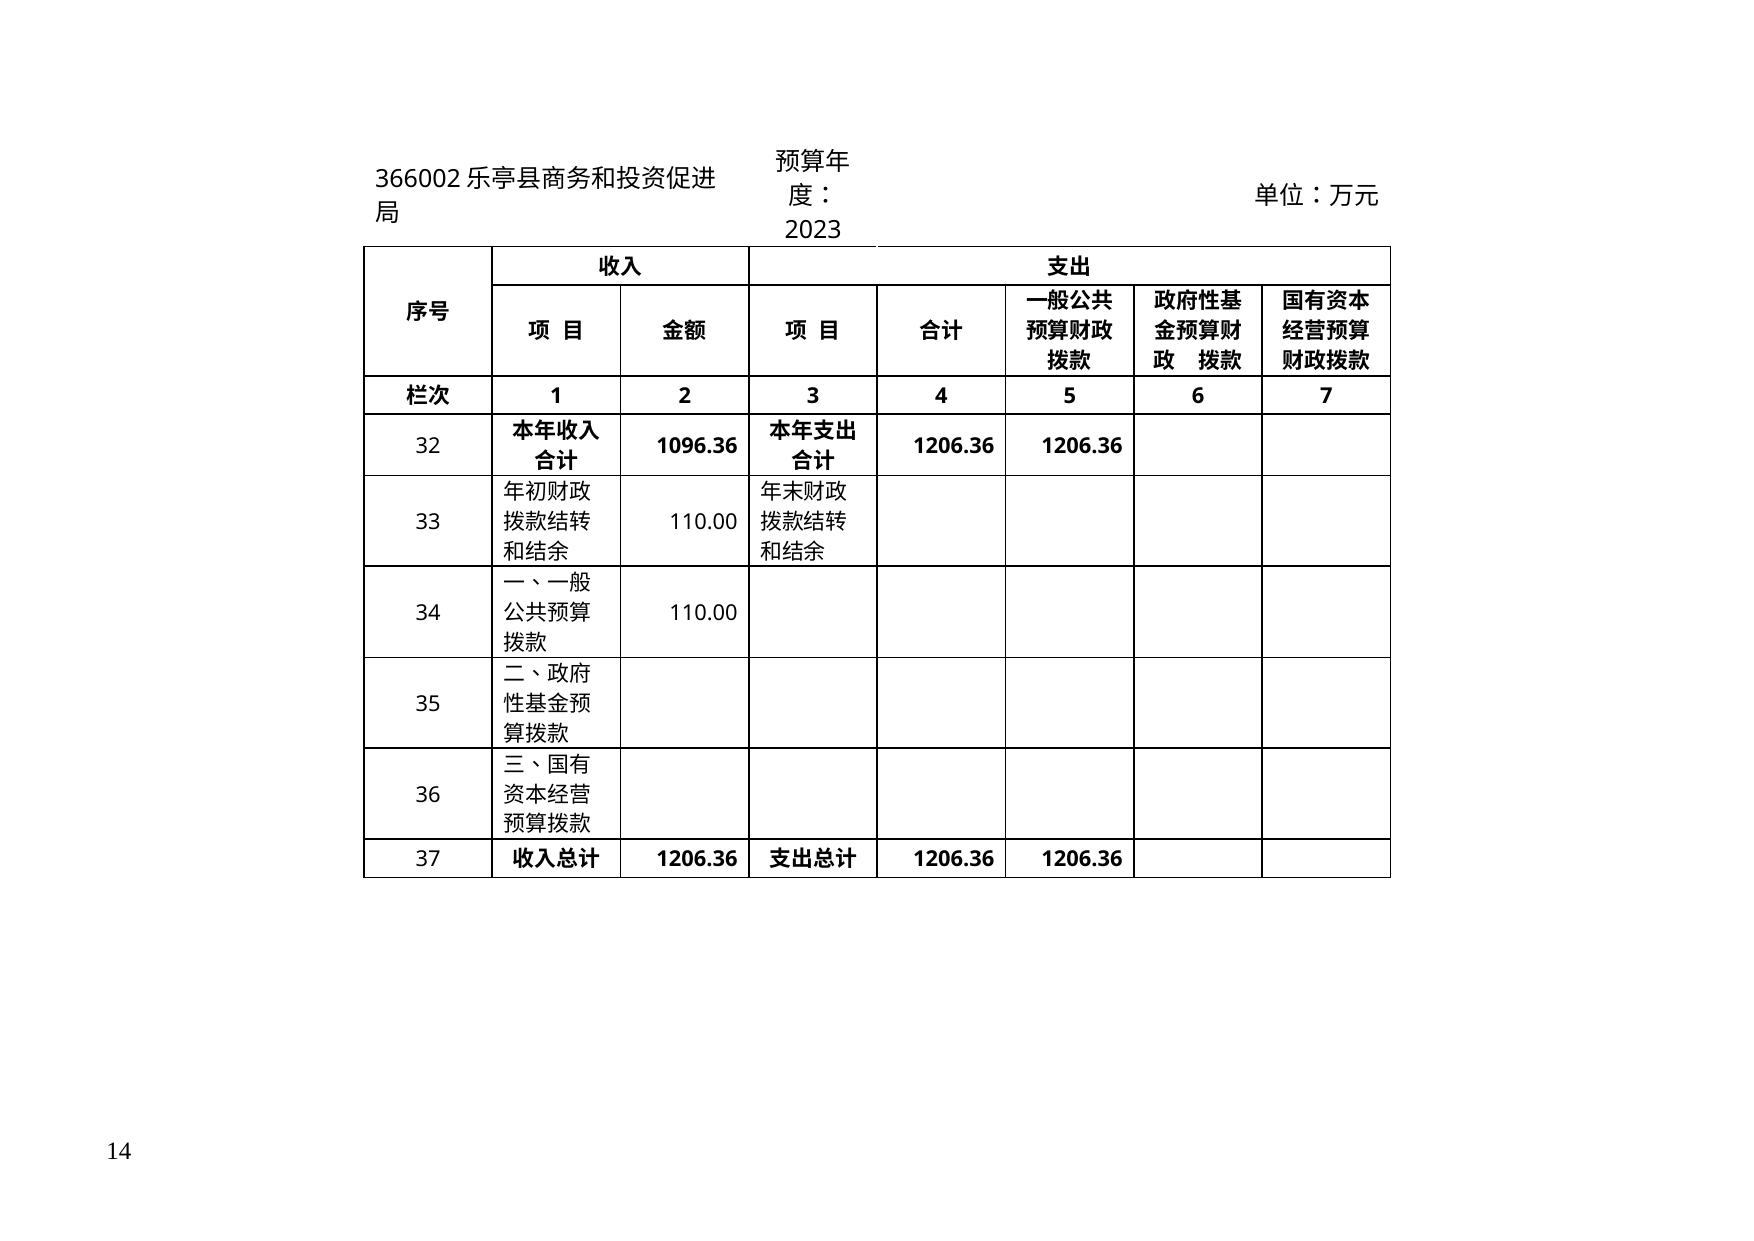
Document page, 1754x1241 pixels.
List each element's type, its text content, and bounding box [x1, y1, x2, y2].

table_cell 5 [1006, 377, 1133, 413]
table_cell 110.00 [621, 567, 748, 656]
table_cell 1206.36 [1006, 840, 1133, 877]
table_cell 支出总计 [750, 840, 876, 877]
table_cell 金额 [621, 286, 748, 375]
table_cell [1135, 476, 1261, 565]
table_cell 年初财政拨款结转和结余 [493, 476, 620, 565]
table_cell 项 目 [750, 286, 876, 375]
table_cell [750, 567, 876, 656]
table_cell 本年支出合计 [750, 415, 876, 474]
table_cell 1206.36 [621, 840, 748, 877]
table_cell [1135, 567, 1261, 656]
table_cell 2 [621, 377, 748, 413]
table_cell 1 [493, 377, 620, 413]
table_cell [621, 658, 748, 747]
table_cell 34 [365, 567, 491, 656]
table_cell 一、一般公共预算拨款 [493, 567, 620, 656]
table_cell 年末财政拨款结转和结余 [750, 476, 876, 565]
table_header 366002乐亭县商务和投资促进局 [365, 143, 748, 246]
table_cell [1135, 658, 1261, 747]
table_header 单位：万元 [878, 143, 1390, 246]
table_cell 7 [1263, 377, 1390, 413]
table_cell [1263, 415, 1390, 474]
table_cell 三、国有资本经营预算拨款 [493, 749, 620, 838]
table_cell 1206.36 [878, 840, 1005, 877]
table_cell 36 [365, 749, 491, 838]
table_cell 1206.36 [1006, 415, 1133, 474]
table_cell [750, 658, 876, 747]
table_cell 本年收入合计 [493, 415, 620, 474]
table_cell 支出 [750, 247, 1390, 284]
table_cell [1006, 658, 1133, 747]
table_cell [1006, 567, 1133, 656]
table_cell 国有资本经营预算财政拨款 [1263, 286, 1390, 375]
table_cell 37 [365, 840, 491, 877]
table_cell [878, 567, 1005, 656]
table_cell [1135, 415, 1261, 474]
table_cell 4 [878, 377, 1005, 413]
table_cell [878, 476, 1005, 565]
table_cell [1263, 476, 1390, 565]
table_cell [1006, 476, 1133, 565]
table_cell 项 目 [493, 286, 620, 375]
table_cell 110.00 [621, 476, 748, 565]
table_cell 序号 [365, 247, 491, 375]
table_cell [1263, 840, 1390, 877]
table_cell 合计 [878, 286, 1005, 375]
table_cell 6 [1135, 377, 1261, 413]
table_cell [1263, 567, 1390, 656]
table_cell 1206.36 [878, 415, 1005, 474]
table_cell 1096.36 [621, 415, 748, 474]
table_cell [1263, 749, 1390, 838]
table_cell [1263, 658, 1390, 747]
table_cell 33 [365, 476, 491, 565]
table_cell [878, 749, 1005, 838]
table_cell [621, 749, 748, 838]
table_cell 收入 [493, 247, 748, 284]
table_cell 一般公共预算财政拨款 [1006, 286, 1133, 375]
table_cell [878, 658, 1005, 747]
table_cell 32 [365, 415, 491, 474]
table_cell 政府性基金预算财政 拨款 [1135, 286, 1261, 375]
table_cell 栏次 [365, 377, 491, 413]
table_header 预算年度：2023 [750, 143, 876, 246]
table_cell 二、政府性基金预算拨款 [493, 658, 620, 747]
table_cell 3 [750, 377, 876, 413]
table_cell [1135, 749, 1261, 838]
table_cell 35 [365, 658, 491, 747]
table_cell [1135, 840, 1261, 877]
table_cell [750, 749, 876, 838]
table_cell [1006, 749, 1133, 838]
table_cell 收入总计 [493, 840, 620, 877]
